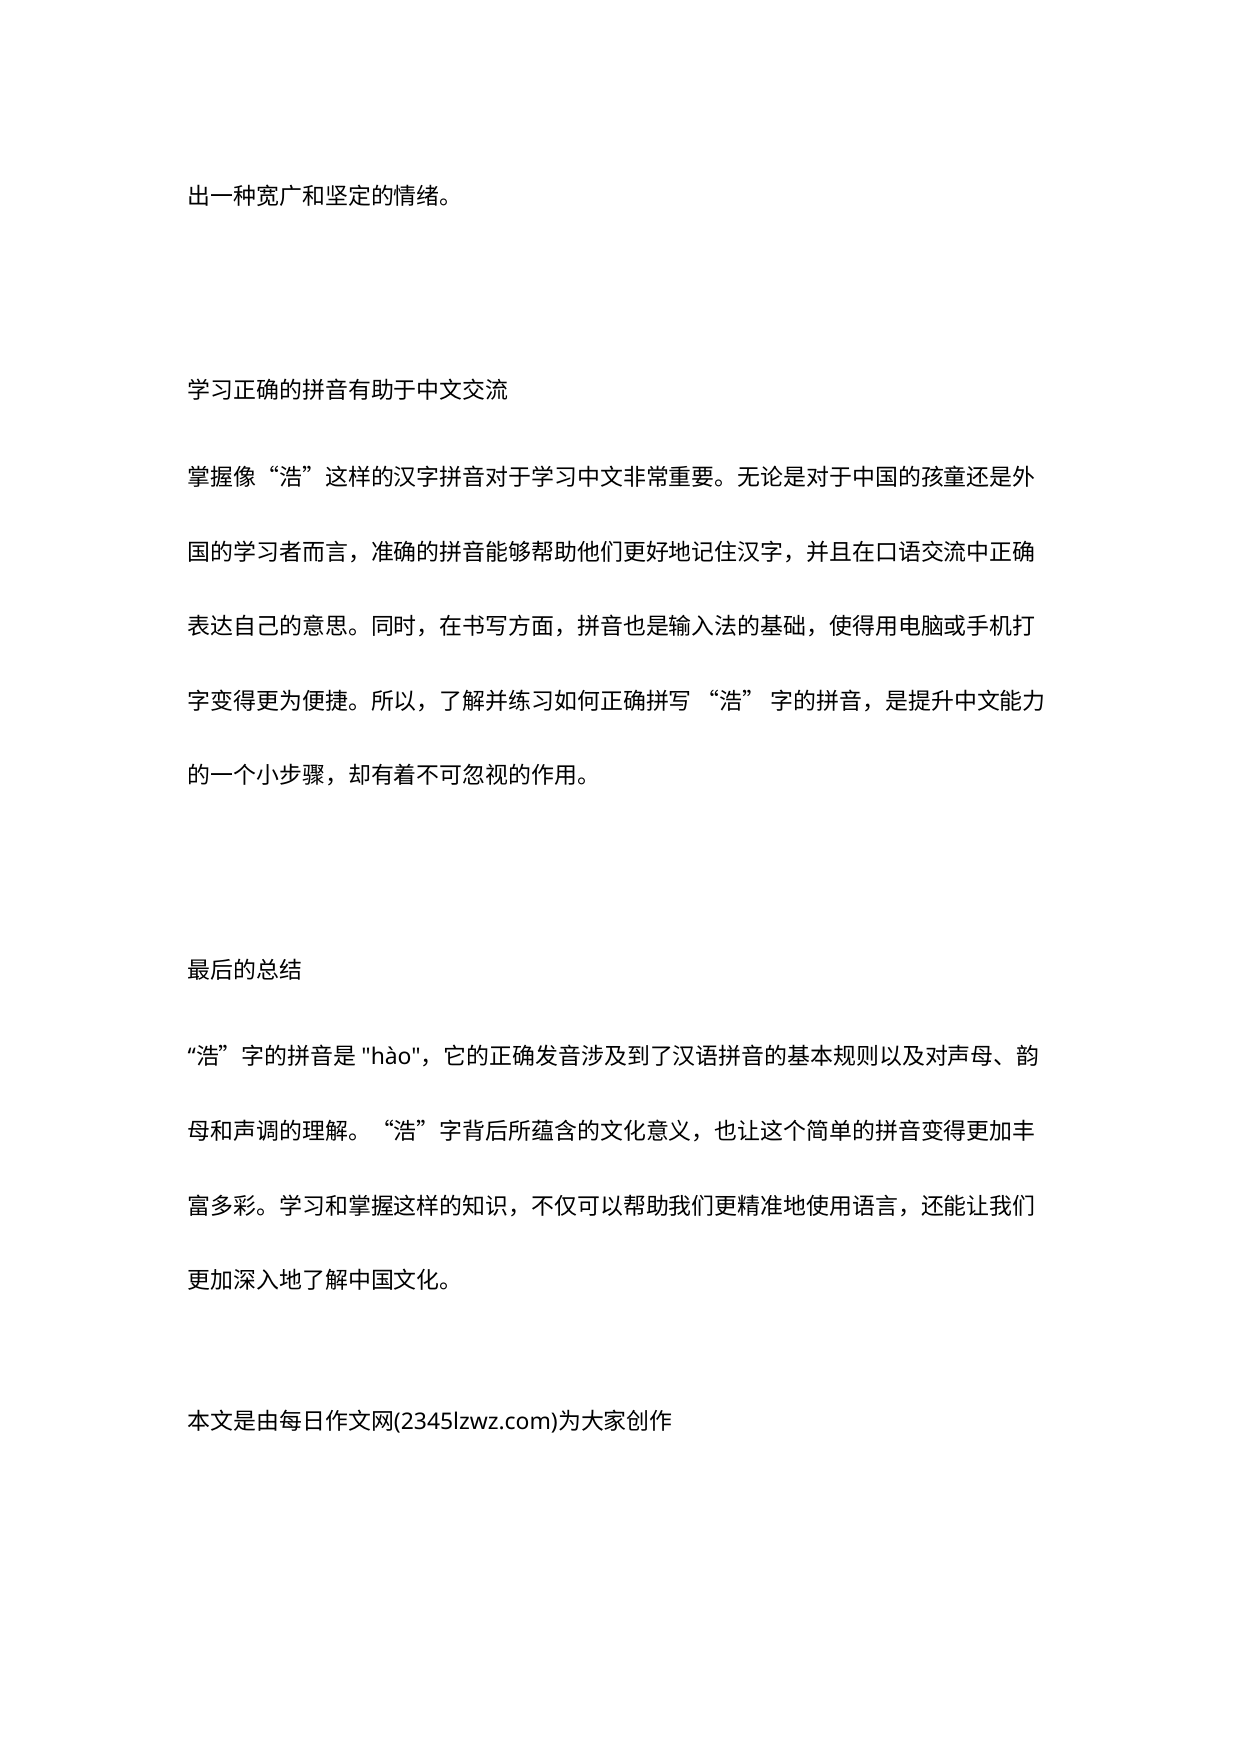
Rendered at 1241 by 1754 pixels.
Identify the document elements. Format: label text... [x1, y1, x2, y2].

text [187, 162, 1053, 227]
text “浩”字的拼音是 "hào"，它的正确发音涉及到了汉语拼音的基本规则以及对声母、韵母和声调的理解。“浩”字背后所蕴含的文化意义，也让这个简单的拼音变得更加丰富多彩。学习和掌握这样的知识，不仅可以帮助我们更精准地使用语言，还能让我们更加深入地了解中国文化。 [187, 1022, 1053, 1311]
text 学习正确的拼音有助于中文交流 [187, 356, 1053, 421]
text 最后的总结 [187, 936, 1053, 1001]
text 本文是由每日作文网(2345lzwz.com)为大家创作 [187, 1387, 1053, 1452]
text 掌握像“浩”这样的汉字拼音对于学习中文非常重要。无论是对于中国的孩童还是外国的学习者而言，准确的拼音能够帮助他们更好地记住汉字，并且在口语交流中正确表达自己的意思。同时，在书写方面，拼音也是输入法的基础，使得用电脑或手机打字变得更为便捷。所以，了解并练习如何正确拼写 “浩” 字的拼音，是提升中文能力的一个小步骤，却有着不可忽视的作用。 [187, 443, 1053, 807]
